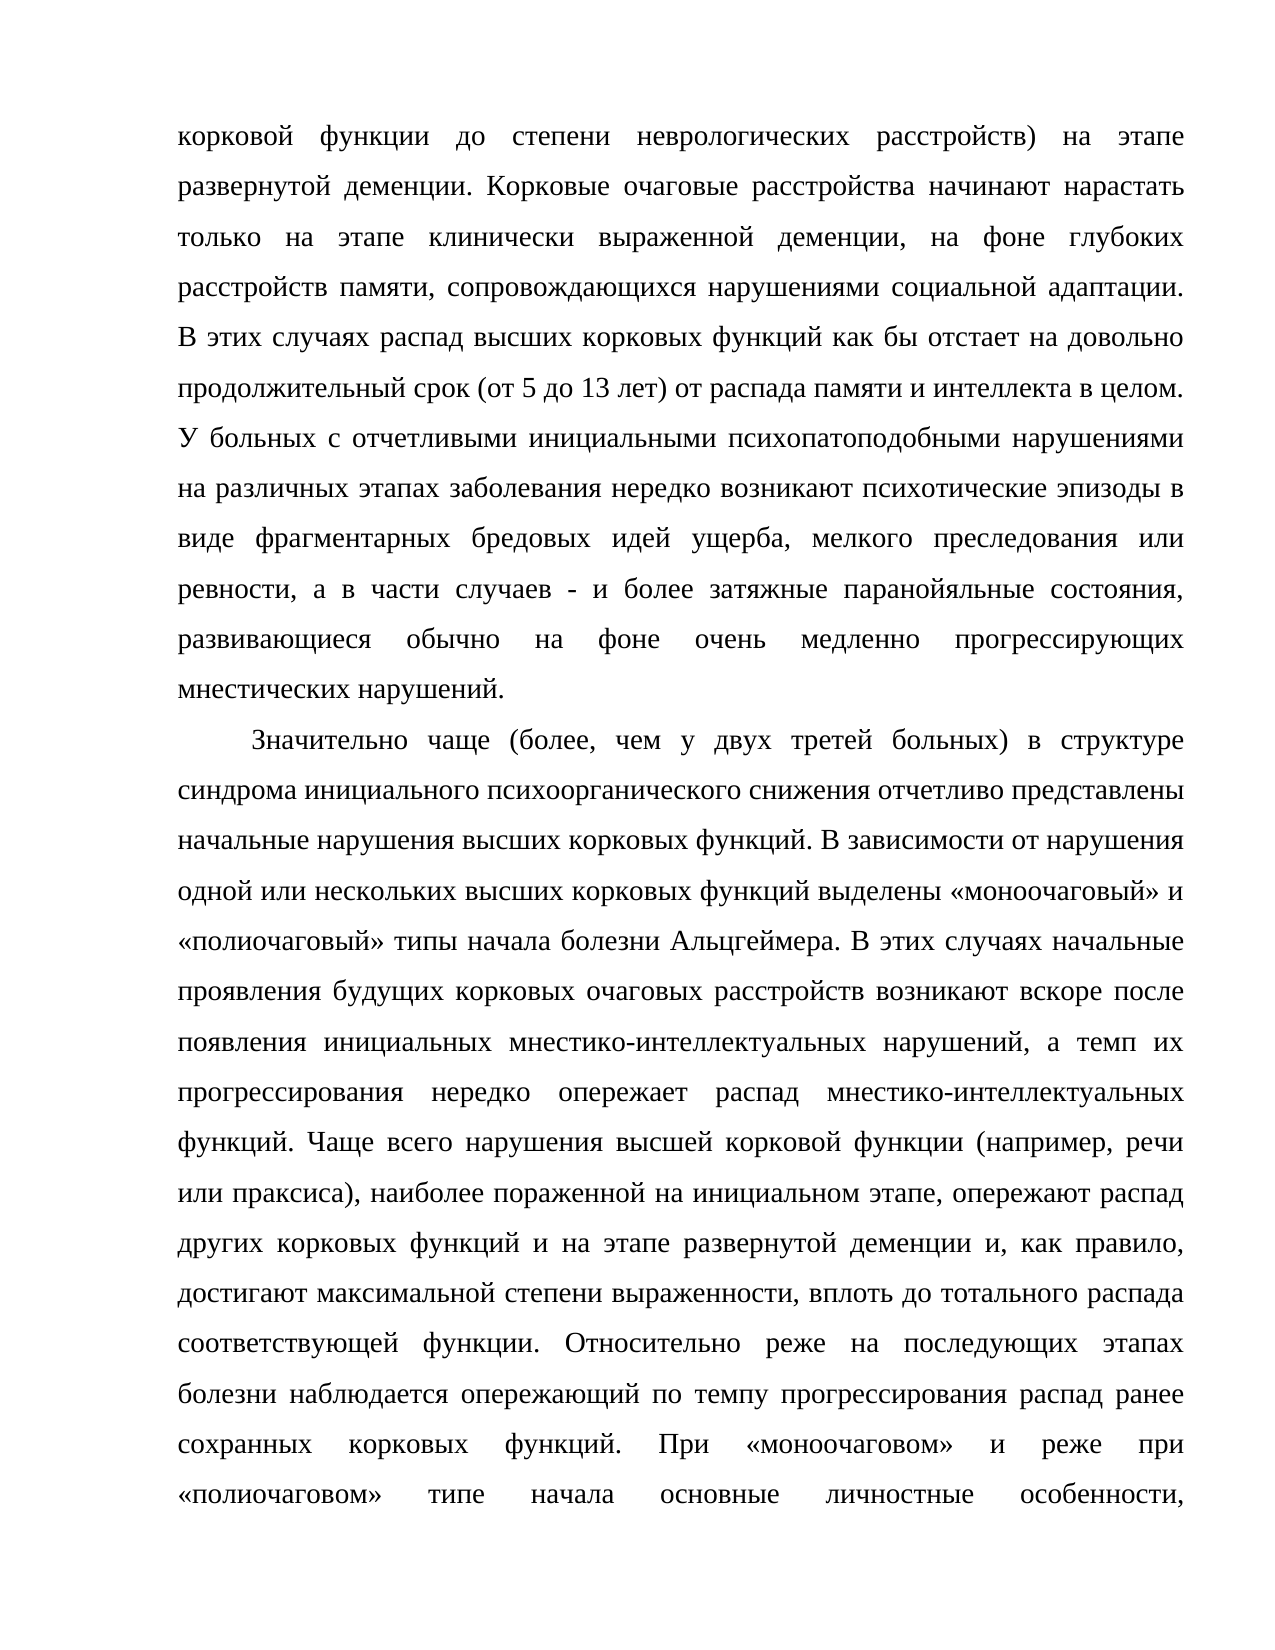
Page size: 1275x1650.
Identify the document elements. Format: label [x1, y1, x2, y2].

text [177, 722, 1185, 1510]
text [177, 118, 1185, 705]
